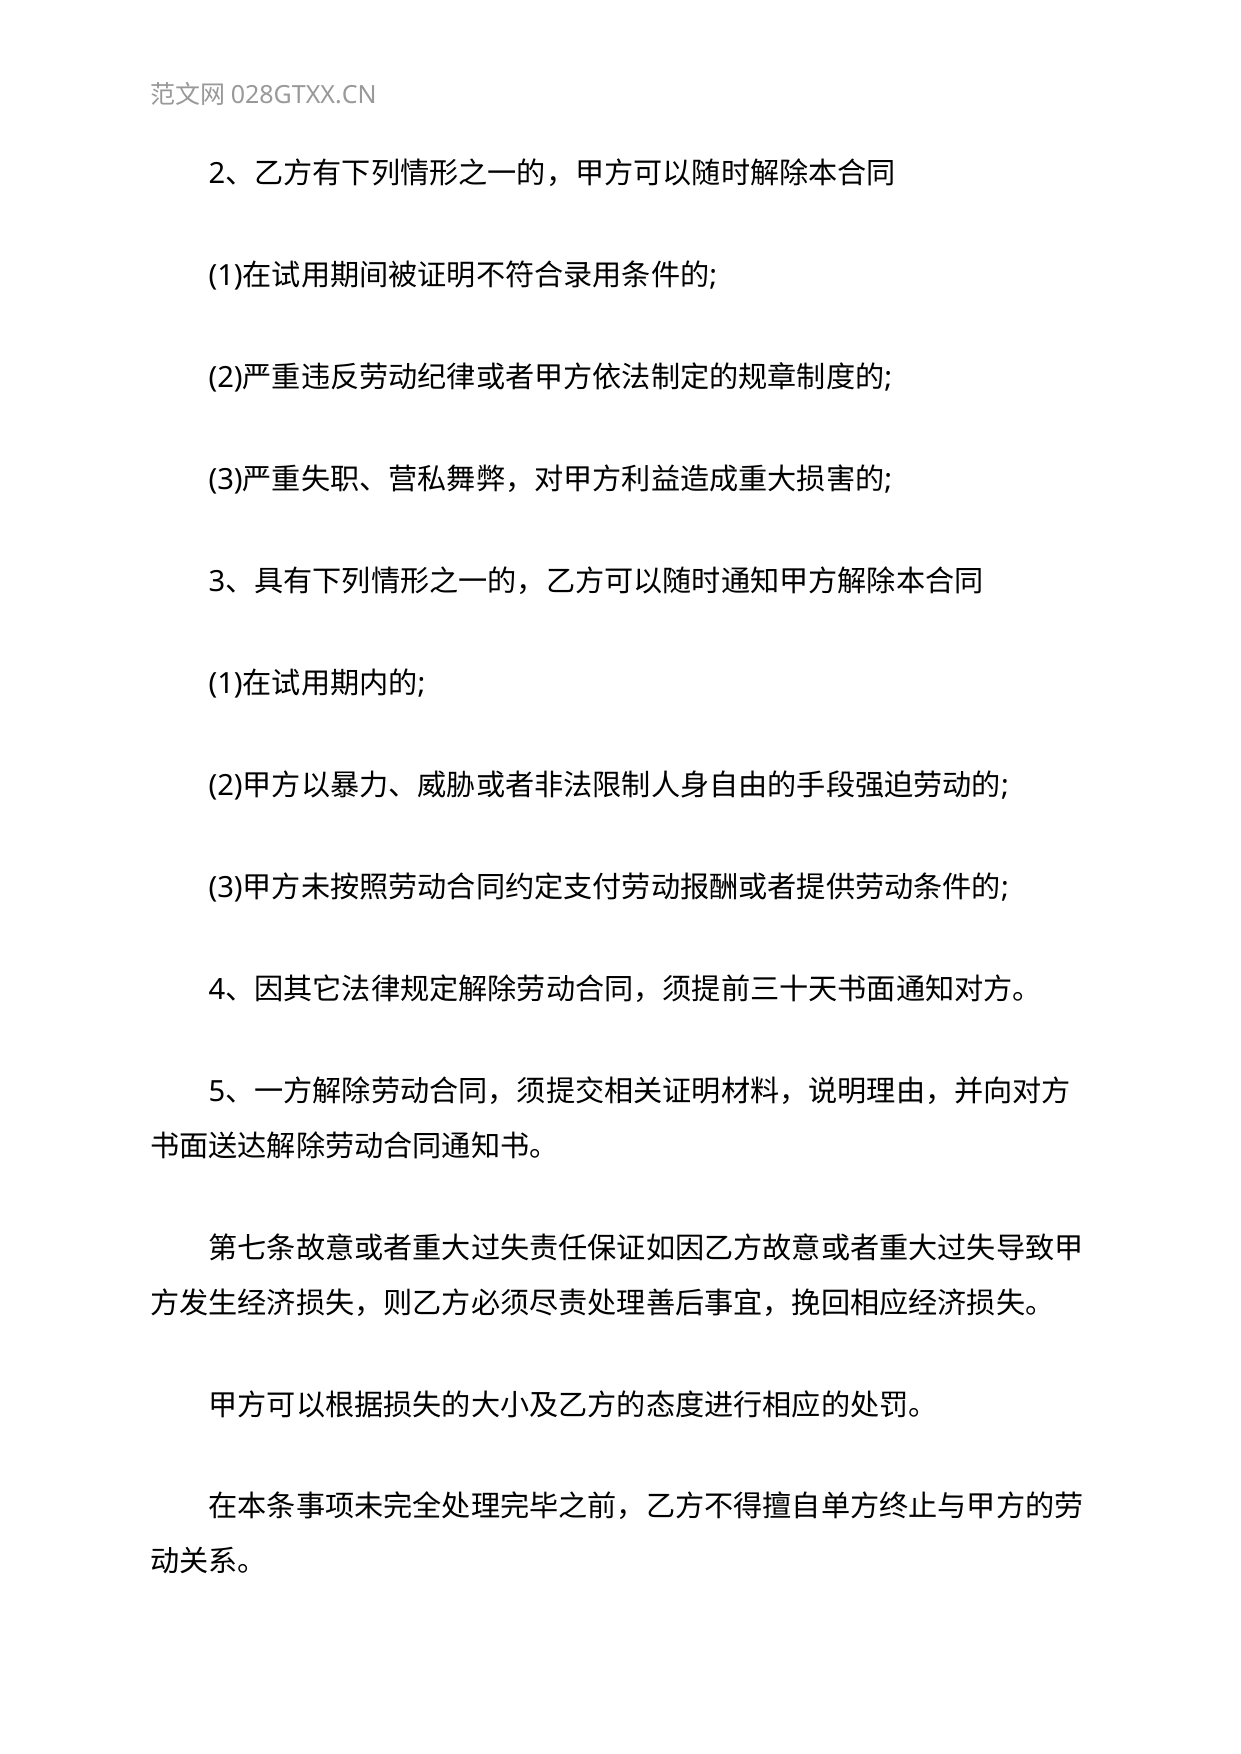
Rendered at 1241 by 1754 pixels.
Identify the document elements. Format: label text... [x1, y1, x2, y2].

text 5、一方解除劳动合同，须提交相关证明材料，说明理由，并向对方书面送达解除劳动合同通知书。 [150, 1068, 1090, 1165]
text (2)甲方以暴力、威胁或者非法限制人身自由的手段强迫劳动的; [150, 762, 1090, 804]
text 3、具有下列情形之一的，乙方可以随时通知甲方解除本合同 [150, 558, 1090, 600]
text (3)甲方未按照劳动合同约定支付劳动报酬或者提供劳动条件的; [150, 864, 1090, 906]
text (1)在试用期内的; [150, 660, 1090, 702]
text (3)严重失职、营私舞弊，对甲方利益造成重大损害的; [150, 456, 1090, 498]
text 甲方可以根据损失的大小及乙方的态度进行相应的处罚。 [150, 1381, 1090, 1423]
text 在本条事项未完全处理完毕之前，乙方不得擅自单方终止与甲方的劳动关系。 [150, 1483, 1090, 1580]
text 2、乙方有下列情形之一的，甲方可以随时解除本合同 [150, 150, 1090, 192]
text 第七条故意或者重大过失责任保证如因乙方故意或者重大过失导致甲方发生经济损失，则乙方必须尽责处理善后事宜，挽回相应经济损失。 [150, 1224, 1090, 1322]
text 4、因其它法律规定解除劳动合同，须提前三十天书面通知对方。 [150, 966, 1090, 1008]
text (1)在试用期间被证明不符合录用条件的; [150, 252, 1090, 294]
text (2)严重违反劳动纪律或者甲方依法制定的规章制度的; [150, 354, 1090, 396]
